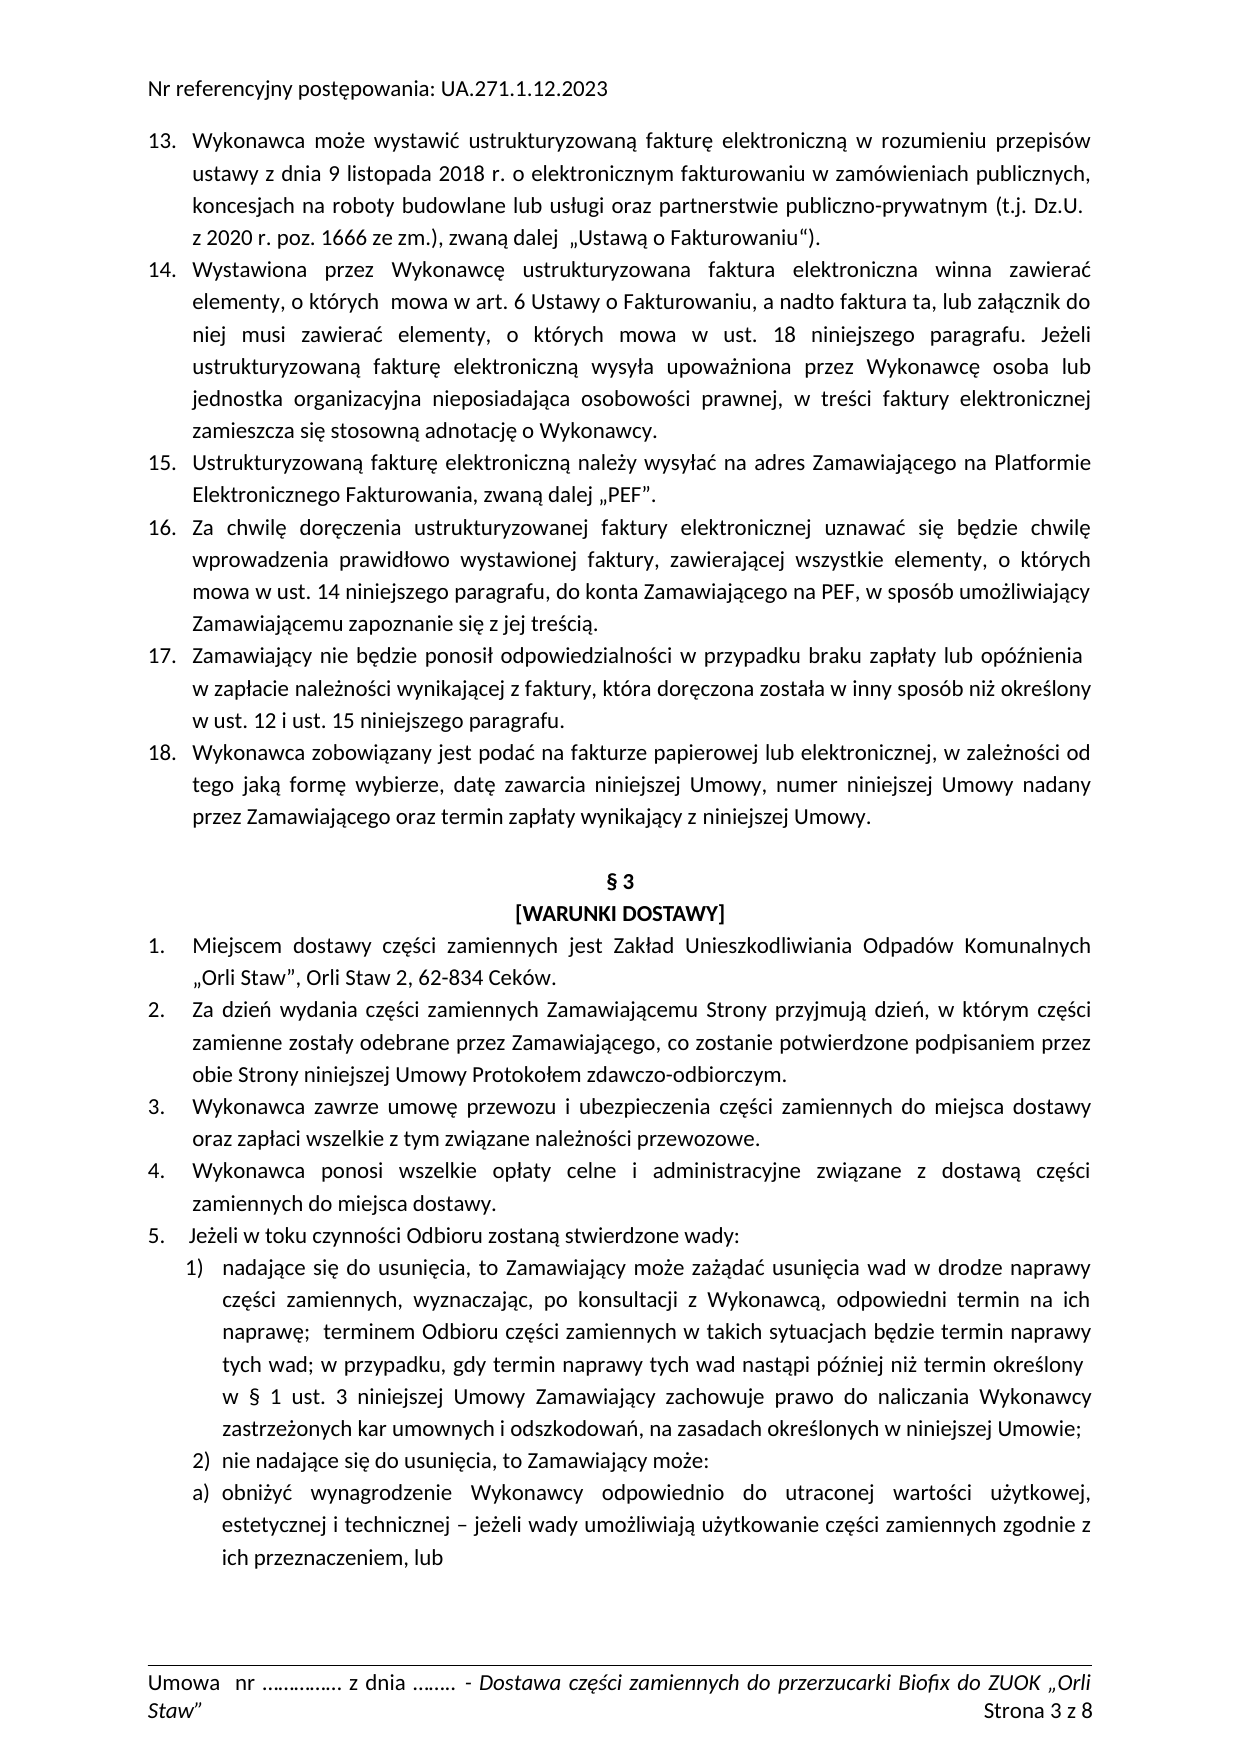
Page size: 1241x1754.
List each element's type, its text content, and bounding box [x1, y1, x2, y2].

list Wykonawca może wystawić ustrukturyzowaną fakturę elektroniczną w rozumieniu przepisów ustawy z dnia 9 listopada 2018 r. o elektronicznym fakturowaniu w zamówieniach publicznych, koncesjach na roboty budowlane lub usługi oraz partnerstwie publiczno-prywatnym (t.j. Dz.U. z 2020 r. poz. 1666 ze zm.), zwaną dalej „Ustawą o Fakturowaniu“). [148, 127, 1092, 251]
list Miejscem dostawy części zamiennych jest Zakład Unieszkodliwiania Odpadów Komunalnych „Orli Staw”, Orli Staw 2, 62-834 Ceków. [148, 931, 1092, 991]
list Wykonawca ponosi wszelkie opłaty celne i administracyjne związane z dostawą części zamiennych do miejsca dostawy. [148, 1157, 1092, 1217]
text § 3 [148, 867, 1092, 895]
list Za chwilę doręczenia ustrukturyzowanej faktury elektronicznej uznawać się będzie chwilę wprowadzenia prawidłowo wystawionej faktury, zawierającej wszystkie elementy, o których mowa w ust. 14 niniejszego paragrafu, do konta Zamawiającego na PEF, w sposób umożliwiający Zamawiającemu zapoznanie się z jej treścią. [148, 513, 1092, 637]
list Wykonawca zawrze umowę przewozu i ubezpieczenia części zamiennych do miejsca dostawy oraz zapłaci wszelkie z tym związane należności przewozowe. [148, 1092, 1092, 1152]
list Za dzień wydania części zamiennych Zamawiającemu Strony przyjmują dzień, w którym części zamienne zostały odebrane przez Zamawiającego, co zostanie potwierdzone podpisaniem przez obie Strony niniejszej Umowy Protokołem zdawczo-odbiorczym. [148, 996, 1092, 1088]
list Wykonawca zobowiązany jest podać na fakturze papierowej lub elektronicznej, w zależności od tego jaką formę wybierze, datę zawarcia niniejszej Umowy, numer niniejszej Umowy nadany przez Zamawiającego oraz termin zapłaty wynikający z niniejszej Umowy. [148, 738, 1092, 831]
list Zamawiający nie będzie ponosił odpowiedzialności w przypadku braku zapłaty lub opóźnienia w zapłacie należności wynikającej z faktury, która doręczona została w inny sposób niż określony w ust. 12 i ust. 15 niniejszego paragrafu. [148, 642, 1092, 734]
list obniżyć wynagrodzenie Wykonawcy odpowiednio do utraconej wartości użytkowej, estetycznej i technicznej – jeżeli wady umożliwiają użytkowanie części zamiennych zgodnie z ich przeznaczeniem, lub [192, 1478, 1092, 1571]
list Ustrukturyzowaną fakturę elektroniczną należy wysyłać na adres Zamawiającego na Platformie Elektronicznego Fakturowania, zwaną dalej „PEF”. [148, 448, 1092, 509]
list nadające się do usunięcia, to Zamawiający może zażądać usunięcia wad w drodze naprawy części zamiennych, wyznaczając, po konsultacji z Wykonawcą, odpowiedni termin na ich naprawę; terminem Odbioru części zamiennych w takich sytuacjach będzie termin naprawy tych wad; w przypadku, gdy termin naprawy tych wad nastąpi później niż termin określony w § 1 ust. 3 niniejszej Umowy Zamawiający zachowuje prawo do naliczania Wykonawcy zastrzeżonych kar umownych i odszkodowań, na zasadach określonych w niniejszej Umowie; [185, 1253, 1092, 1442]
text [WARUNKI DOSTAWY] [148, 899, 1092, 927]
list nie nadające się do usunięcia, to Zamawiający może: [192, 1446, 1092, 1474]
list Wystawiona przez Wykonawcę ustrukturyzowana faktura elektroniczna winna zawierać elementy, o których mowa w art. 6 Ustawy o Fakturowaniu, a nadto faktura ta, lub załącznik do niej musi zawierać elementy, o których mowa w ust. 18 niniejszego paragrafu. Jeżeli ustrukturyzowaną fakturę elektroniczną wysyła upoważniona przez Wykonawcę osoba lub jednostka organizacyjna nieposiadająca osobowości prawnej, w treści faktury elektronicznej zamieszcza się stosowną adnotację o Wykonawcy. [148, 255, 1092, 444]
list Jeżeli w toku czynności Odbioru zostaną stwierdzone wady: [148, 1221, 1092, 1249]
